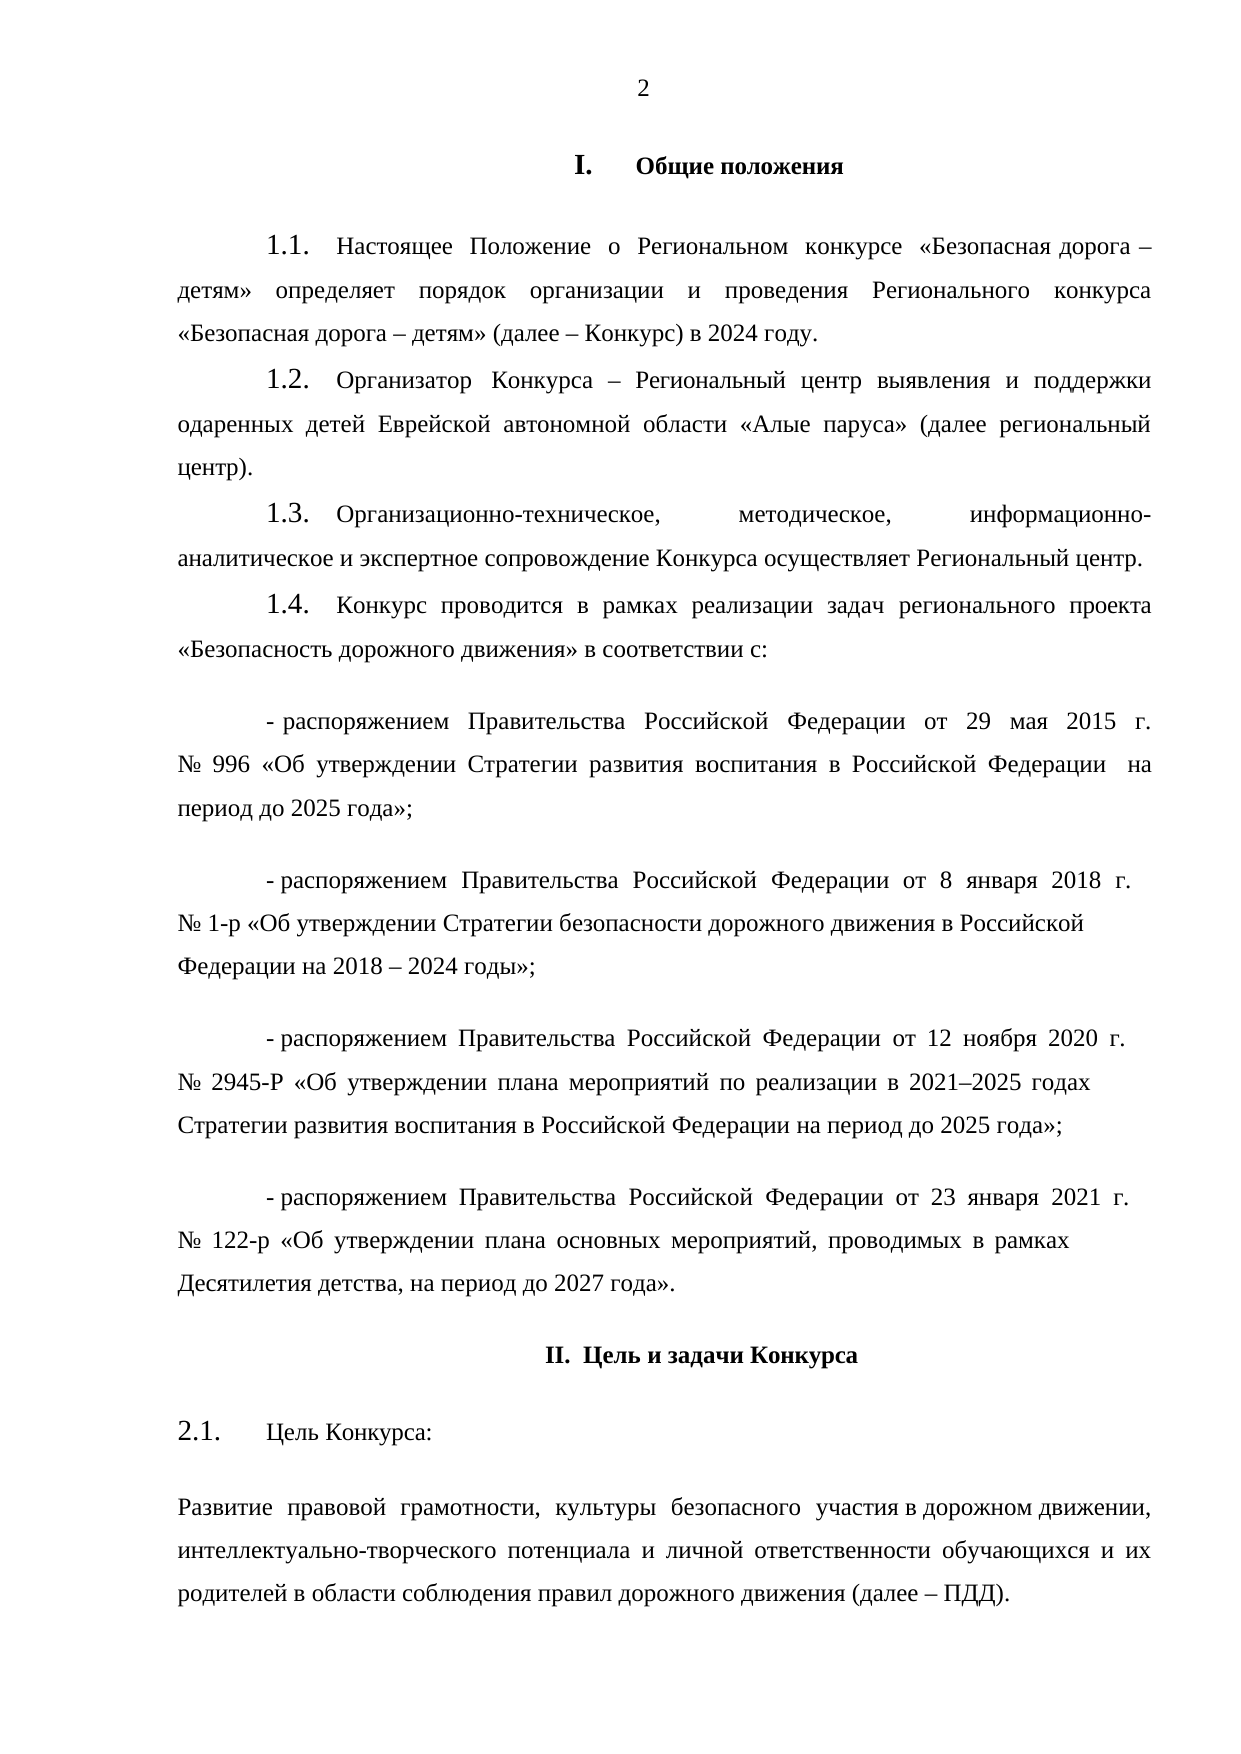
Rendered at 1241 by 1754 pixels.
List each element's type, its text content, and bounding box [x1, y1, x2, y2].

subtitle II. Цель и задачи Конкурса [177, 1341, 1152, 1369]
text - распоряжением Правительства Российской Федерации от 12 ноября 2020 г. № 2945-Р «Об утверждении плана мероприятий по реализации в 2021–2025 годах Стратегии развития воспитания в Российской Федерации на период до 2025 года»; [177, 1023, 1152, 1138]
text - распоряжением Правительства Российской Федерации от 8 января 2018 г. № 1-р «Об утверждении Стратегии безопасности дорожного движения в Российской Федерации на 2018 – 2024 годы»; [177, 865, 1152, 980]
subtitle Общие положения [177, 147, 1152, 181]
list Настоящее Положение о Региональном конкурсе «Безопасная дорога – детям» определяет порядок организации и проведения Регионального конкурса «Безопасная дорога – детям» (далее – Конкурс) в 2024 году. [177, 227, 1152, 347]
list Организационно-техническое, методическое, информационно- аналитическое и экспертное сопровождение Конкурса осуществляет Региональный центр. [177, 495, 1152, 572]
text - распоряжением Правительства Российской Федерации от 23 января 2021 г. № 122-р «Об утверждении плана основных мероприятий, проводимых в рамках Десятилетия детства, на период до 2027 года». [177, 1182, 1152, 1297]
list - распоряжением Правительства Российской Федерации от 29 мая 2015 г. № 996 «Об утверждении Стратегии развития воспитания в Российской Федерации на период до 2025 года»; [177, 706, 1152, 821]
list Цель Конкурса: [177, 1413, 1152, 1446]
list Развитие правовой грамотности, культуры безопасного участия в дорожном движении, интеллектуально-творческого потенциала и личной ответственности обучающихся и их родителей в области соблюдения правил дорожного движения (далее – ПДД). [177, 1492, 1152, 1607]
list Конкурс проводится в рамках реализации задач регионального проекта «Безопасность дорожного движения» в соответствии с: [177, 586, 1152, 663]
list Организатор Конкурса – Региональный центр выявления и поддержки одаренных детей Еврейской автономной области «Алые паруса» (далее региональный центр). [177, 361, 1152, 481]
